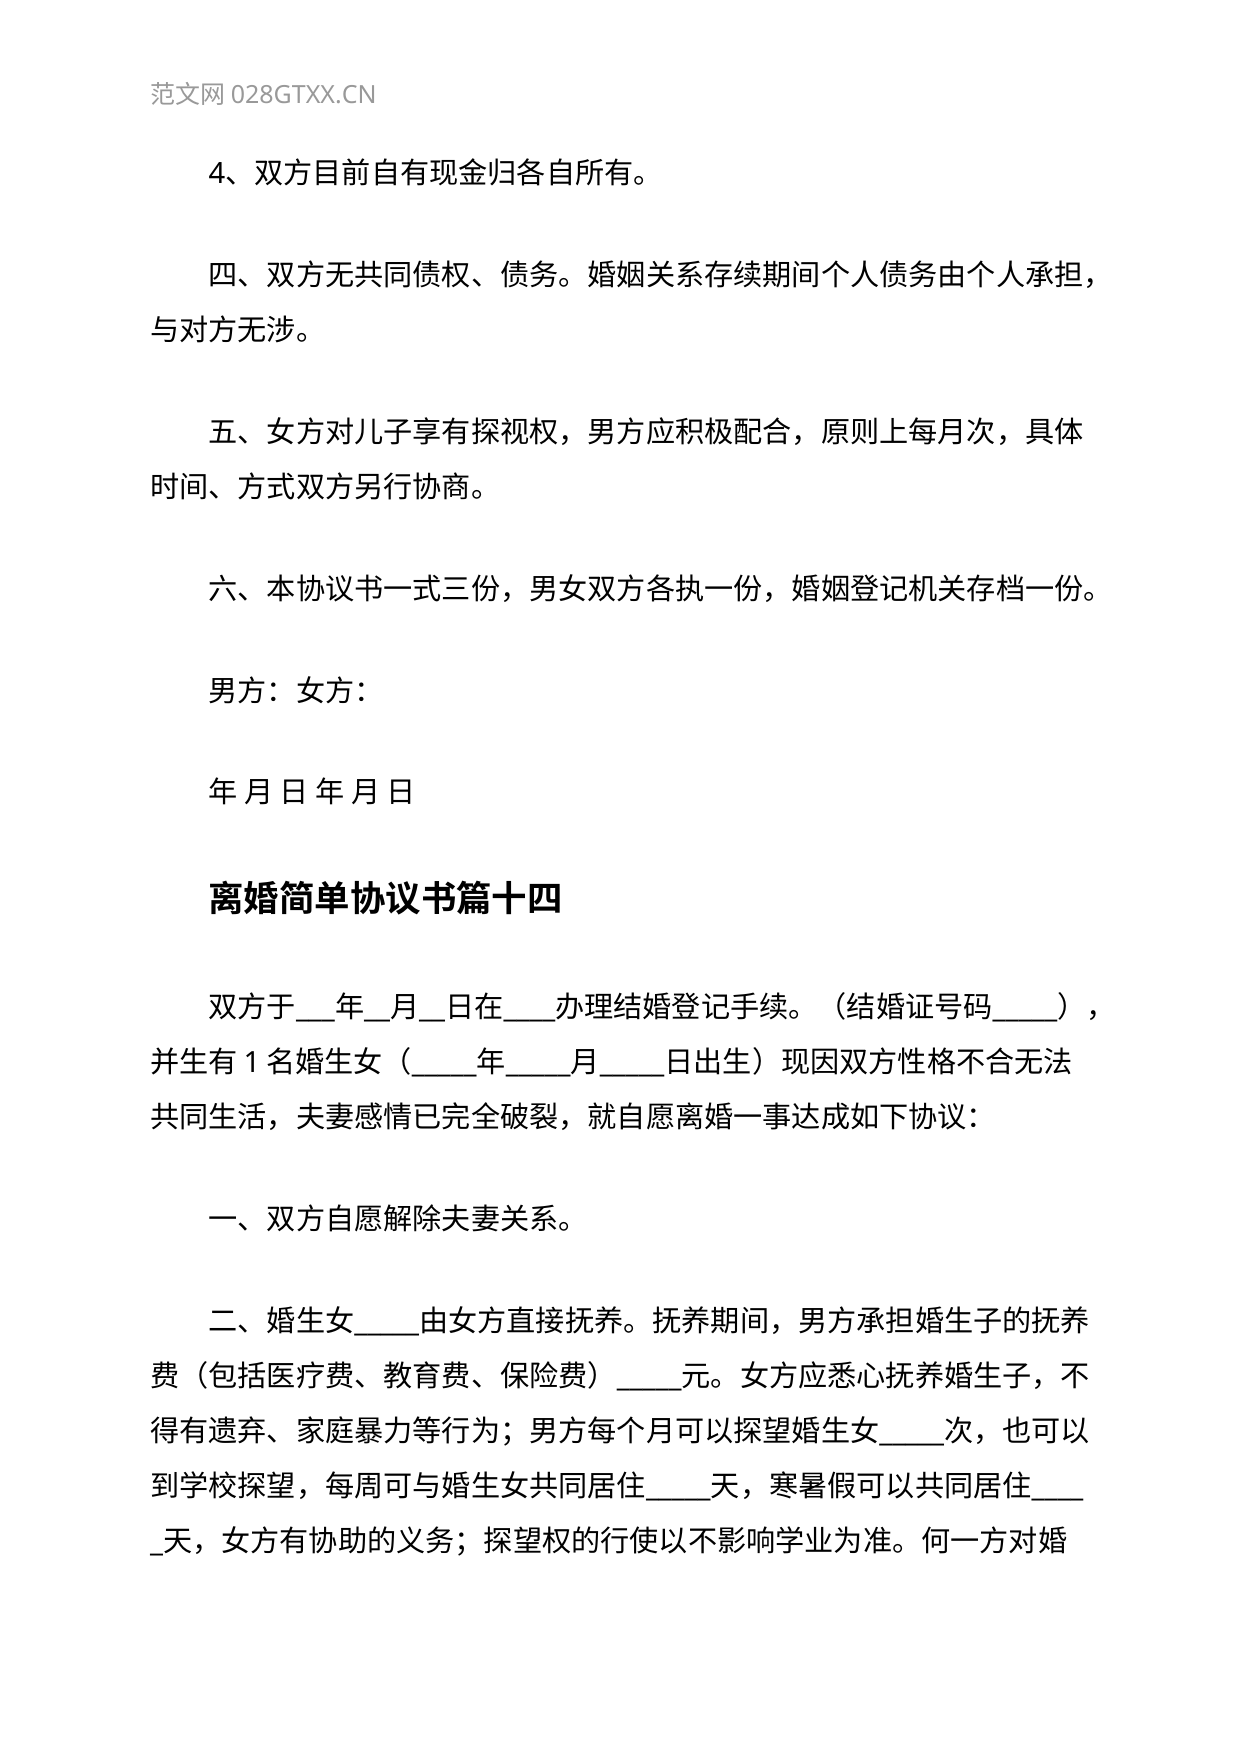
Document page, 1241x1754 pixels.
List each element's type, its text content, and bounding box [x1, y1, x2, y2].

text 四、双方无共同债权、债务。婚姻关系存续期间个人债务由个人承担，与对方无涉。 [150, 252, 1090, 349]
text 男方：女方： [150, 667, 1090, 709]
text 离婚简单协议书篇十四 [150, 871, 1090, 922]
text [150, 1298, 1090, 1560]
text 六、本协议书一式三份，男女双方各执一份，婚姻登记机关存档一份。 [150, 565, 1090, 608]
text 五、女方对儿子享有探视权，男方应积极配合，原则上每月次，具体时间、方式双方另行协商。 [150, 409, 1090, 506]
text 一、双方自愿解除夫妻关系。 [150, 1196, 1090, 1238]
text 4、双方目前自有现金归各自所有。 [150, 150, 1090, 192]
text 年 月 日 年 月 日 [150, 769, 1090, 811]
text 双方于___年__月__日在____办理结婚登记手续。（结婚证号码_____），并生有1名婚生女（_____年_____月_____日出生）现因双方性格不合无法共同生活，夫妻感情已完全破裂，就自愿离婚一事达成如下协议： [150, 984, 1090, 1136]
